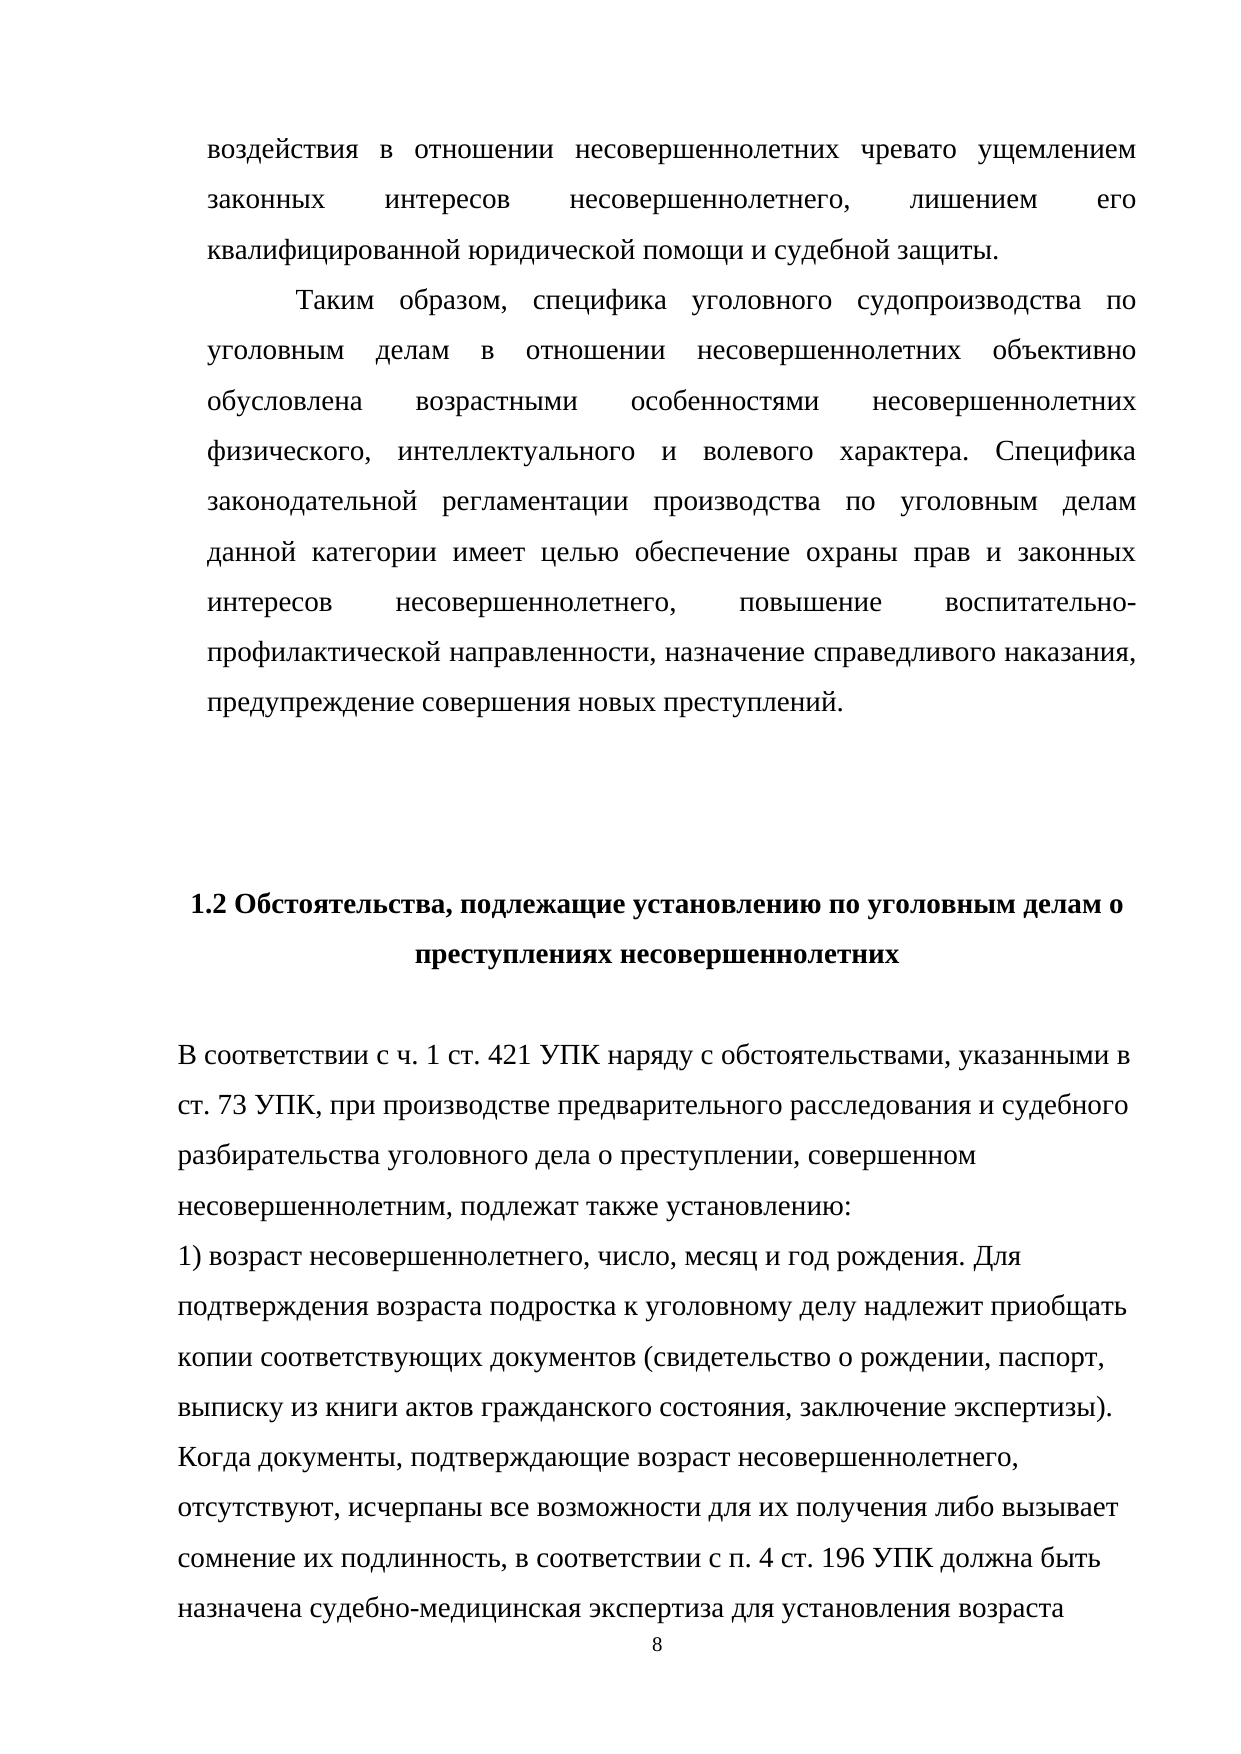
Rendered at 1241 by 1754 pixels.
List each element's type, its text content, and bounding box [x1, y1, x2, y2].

text В соответствии с ч. 1 ст. 421 УПК наряду с обстоятельствами, указанными в ст. 73 УПК, при производстве предварительного расследования и судебного разбирательства уголовного дела о преступлении, совершенном несовершеннолетним, подлежат также установлению: [177, 1037, 1137, 1221]
text Таким образом, специфика уголовного судопроизводства по уголовным делам в отношении несовершеннолетних объективно обусловлена возрастными особенностями несовершеннолетних физического, интеллектуального и волевого характера. Специфика законодательной регламентации производства по уголовным делам данной категории имеет целью обеспечение охраны прав и законных интересов несовершеннолетнего, повышение воспитательно-профилактической направленности, назначение справедливого наказания, предупреждение совершения новых преступлений. [207, 282, 1137, 718]
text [207, 131, 1137, 265]
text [177, 1238, 1137, 1624]
text 1.2 Обстоятельства, подлежащие установлению по уголовным делам о преступлениях несовершеннолетних [177, 886, 1137, 970]
